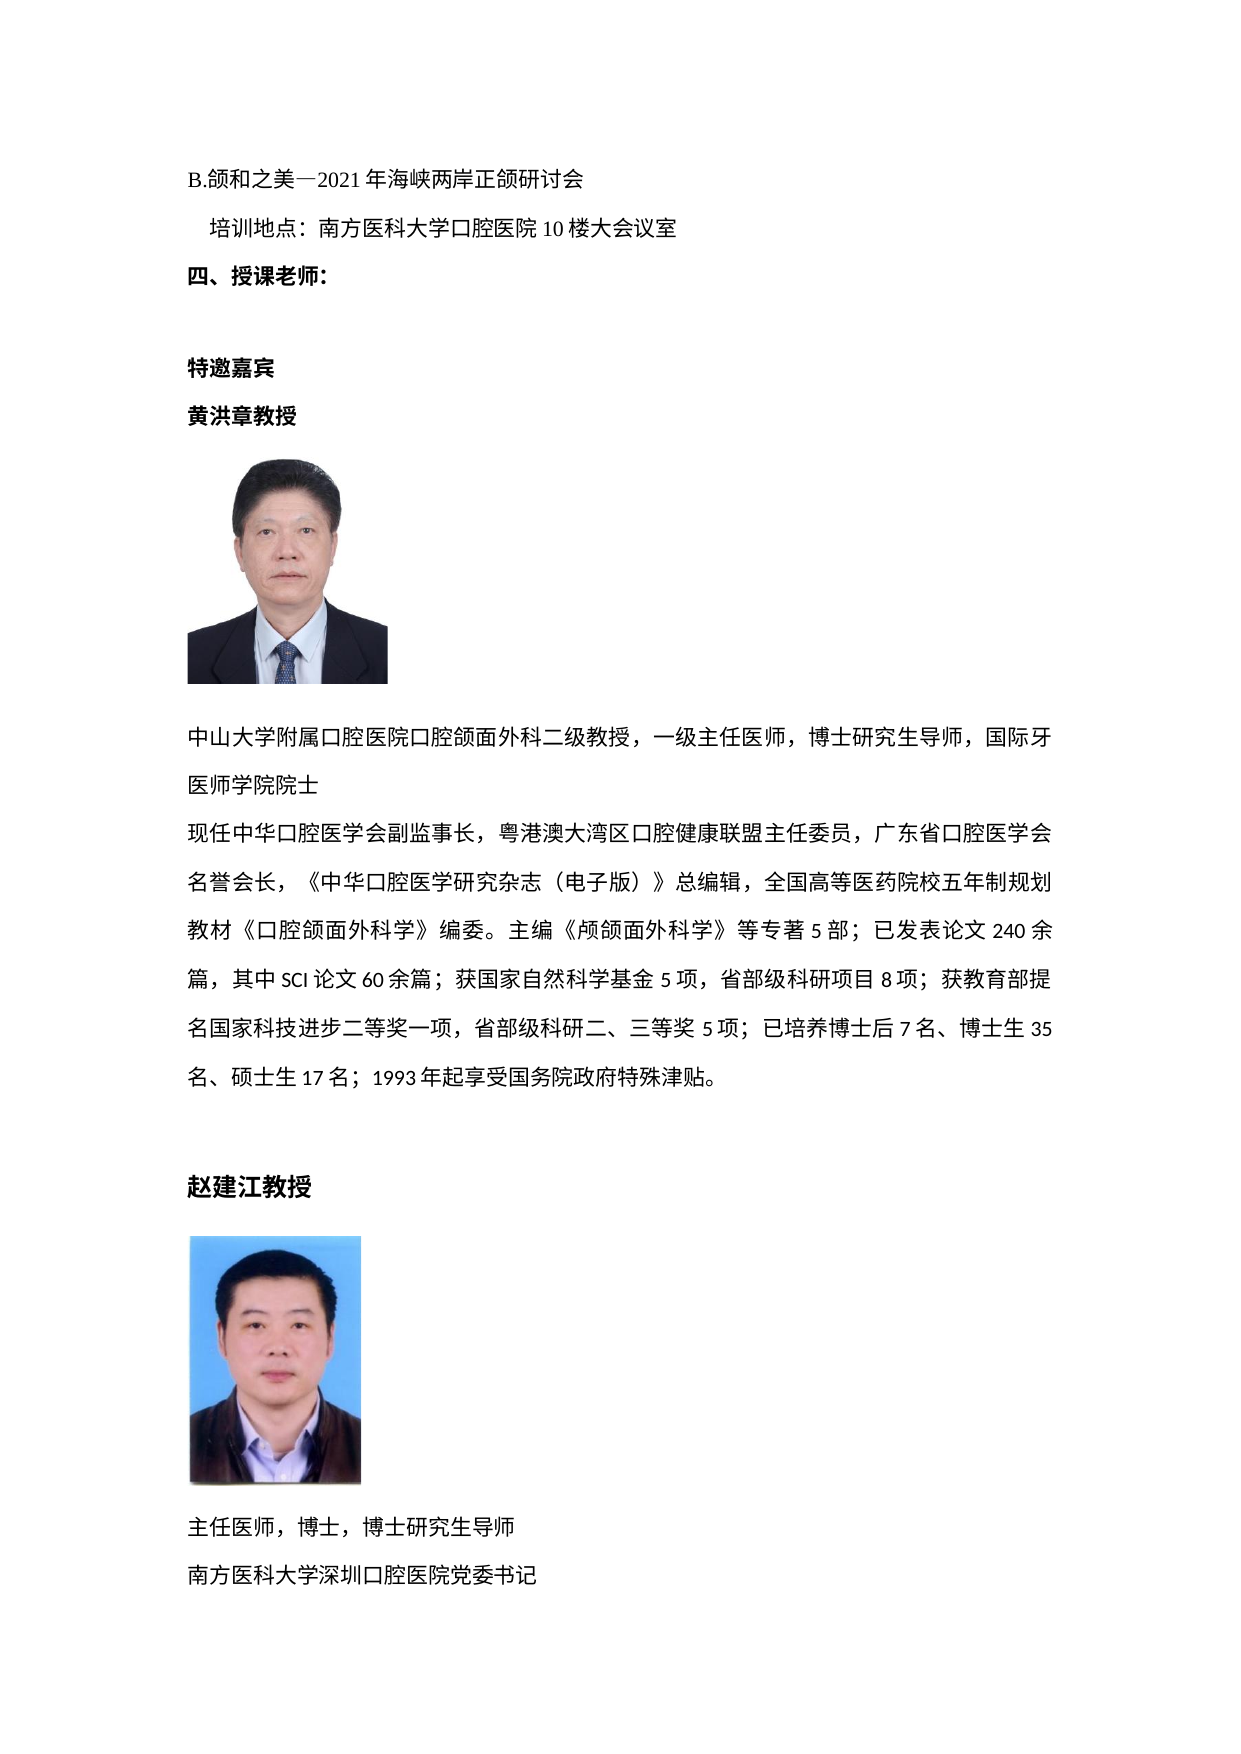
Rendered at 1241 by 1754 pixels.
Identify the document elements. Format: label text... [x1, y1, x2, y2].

text 主任医师，博士，博士研究生导师 [187, 1510, 1053, 1542]
text 南方医科大学深圳口腔医院党委书记 [187, 1558, 1053, 1591]
text 赵建江教授 [187, 1153, 1053, 1218]
text B.颌和之美—2021年海峡两岸正颌研讨会 [187, 162, 1053, 194]
text 中山大学附属口腔医院口腔颌面外科二级教授，一级主任医师，博士研究生导师，国际牙医师学院院士 [187, 720, 1053, 801]
text 现任中华口腔医学会副监事长，粤港澳大湾区口腔健康联盟主任委员，广东省口腔医学会名誉会长，《中华口腔医学研究杂志（电子版）》总编辑，全国高等医药院校五年制规划教材《口腔颌面外科学》编委。主编《颅颌面外科学》等专著5部；已发表论文240余篇，其中SCI论文60余篇；获国家自然科学基金5项，省部级科研项目8项；获教育部提名国家科技进步二等奖一项，省部级科研二、三等奖5项；已培养博士后7名、博士生35名、硕士生17名；1993年起享受国务院政府特殊津贴。 [187, 816, 1053, 1093]
picture [187, 446, 388, 684]
text 特邀嘉宾 [187, 352, 1053, 384]
text 黄洪章教授 [187, 399, 1053, 432]
text 四、授课老师： [187, 259, 1053, 291]
text 培训地点：南方医科大学口腔医院10楼大会议室 [187, 210, 1053, 243]
picture [187, 1236, 362, 1486]
